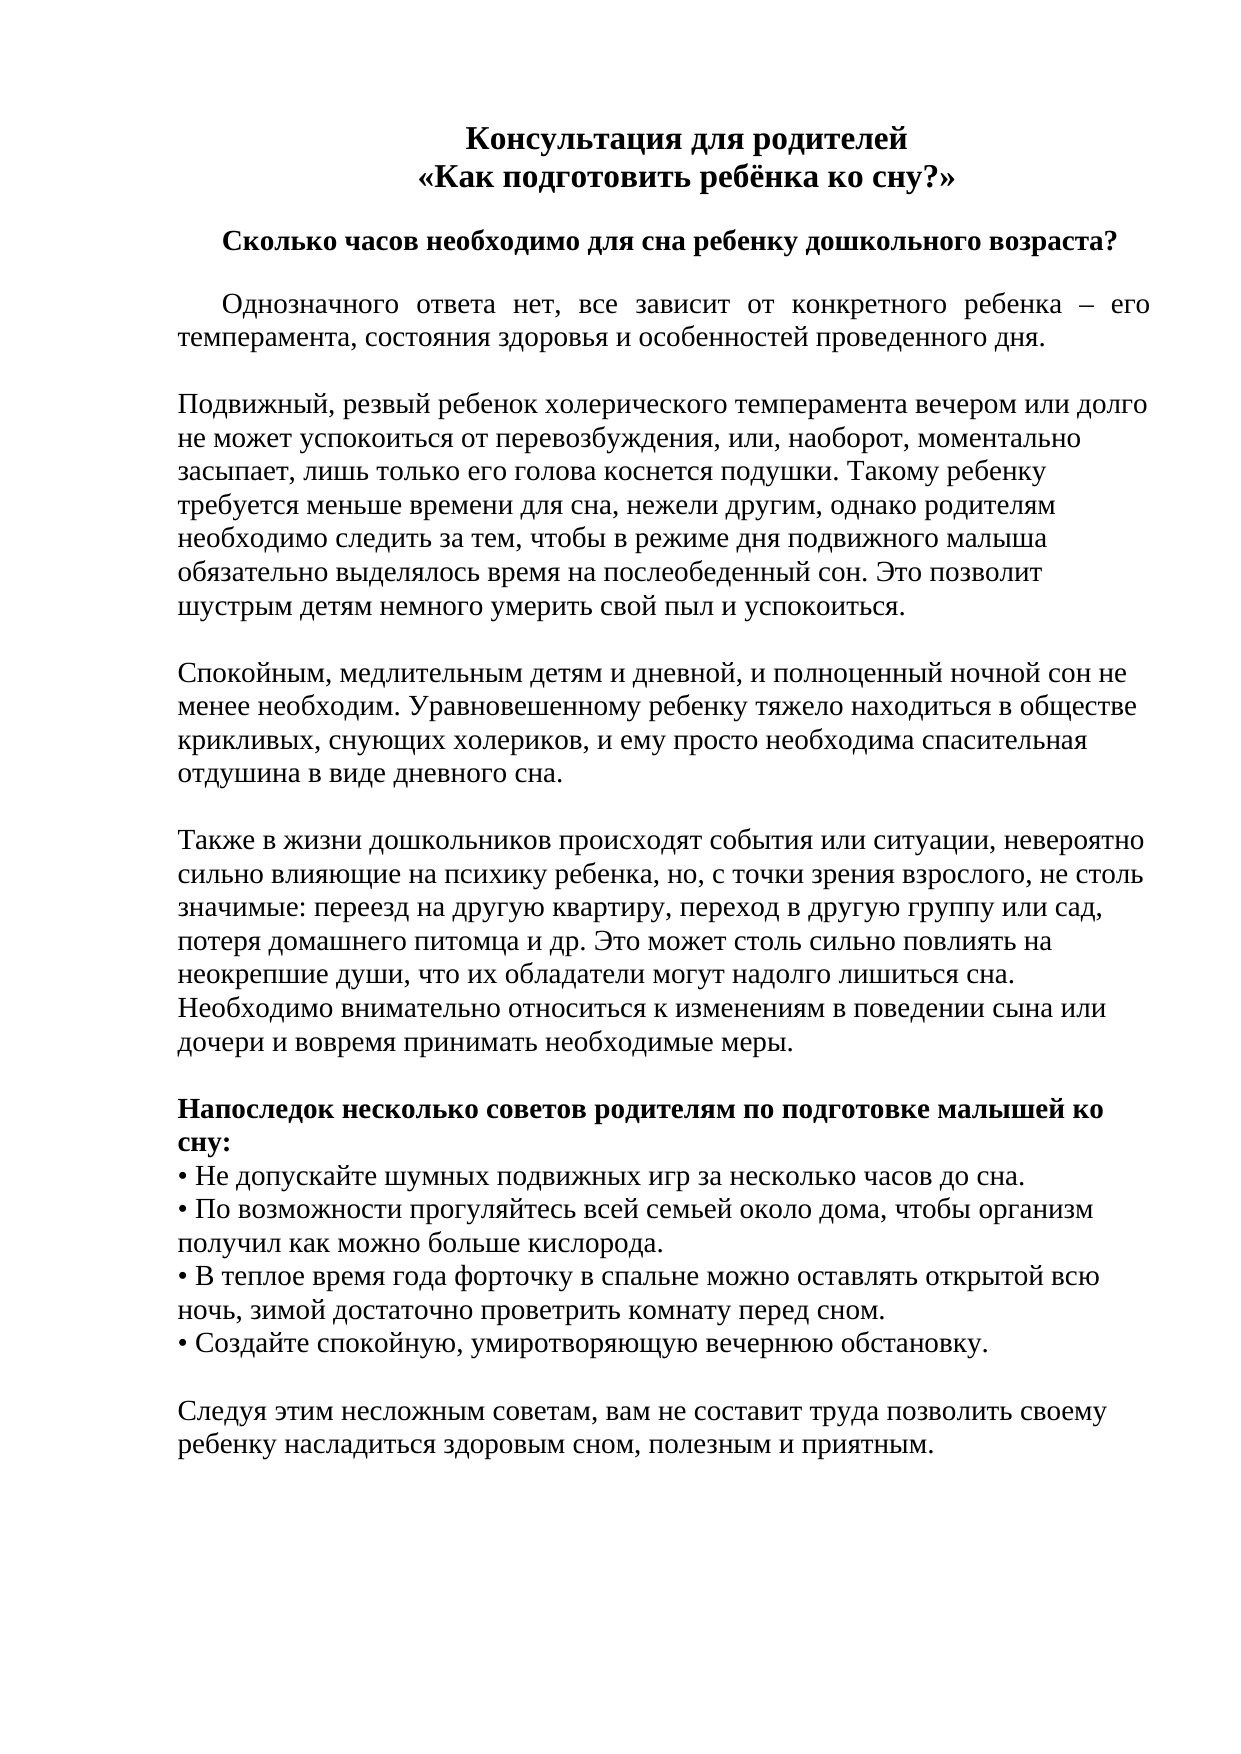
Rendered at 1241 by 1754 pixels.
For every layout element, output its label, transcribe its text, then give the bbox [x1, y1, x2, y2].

text Однозначного ответа нет, все зависит от конкретного ребенка – его темперамента, состояния здоровья и особенностей проведенного дня. [177, 286, 1152, 353]
text Сколько часов необходимо для сна ребенку дошкольного возраста? [177, 223, 1152, 257]
text Подвижный, резвый ребенок холерического темперамента вечером или долго не может успокоиться от перевозбуждения, или, наоборот, моментально засыпает, лишь только его голова коснется подушки. Такому ребенку требуется меньше времени для сна, нежели другим, однако родителям необходимо следить за тем, чтобы в режиме дня подвижного малыша обязательно выделялось время на послеобеденный сон. Это позволит шустрым детям немного умерить свой пыл и успокоиться. Спокойным, медлительным детям и дневной, и полноценный ночной сон не менее необходим. Уравновешенному ребенку тяжело находиться в обществе крикливых, снующих холериков, и ему просто необходима спасительная отдушина в виде дневного сна. Также в жизни дошкольников происходят события или ситуации, невероятно сильно влияющие на психику ребенка, но, с точки зрения взрослого, не столь значимые: переезд на другую квартиру, переход в другую группу или сад, потеря домашнего питомца и др. Это может столь сильно повлиять на неокрепшие души, что их обладатели могут надолго лишиться сна. Необходимо внимательно относиться к изменениям в поведении сына или дочери и вовремя принимать необходимые меры. Напоследок несколько советов родителям по подготовке малышей ко сну: • Не допускайте шумных подвижных игр за несколько часов до сна. • По возможности прогуляйтесь всей семьей около дома, чтобы организм получил как можно больше кислорода. • В теплое время года форточку в спальне можно оставлять открытой всю ночь, зимой достаточно проветрить комнату перед сном. • Создайте спокойную, умиротворяющую вечернюю обстановку. Следуя этим несложным советам, вам не составит труда позволить своему ребенку насладиться здоровым сном, полезным и приятным. [177, 353, 1152, 1460]
text «Как подготовить ребёнка ко сну?» [177, 156, 1152, 195]
text Консультация для родителей [177, 118, 1152, 156]
